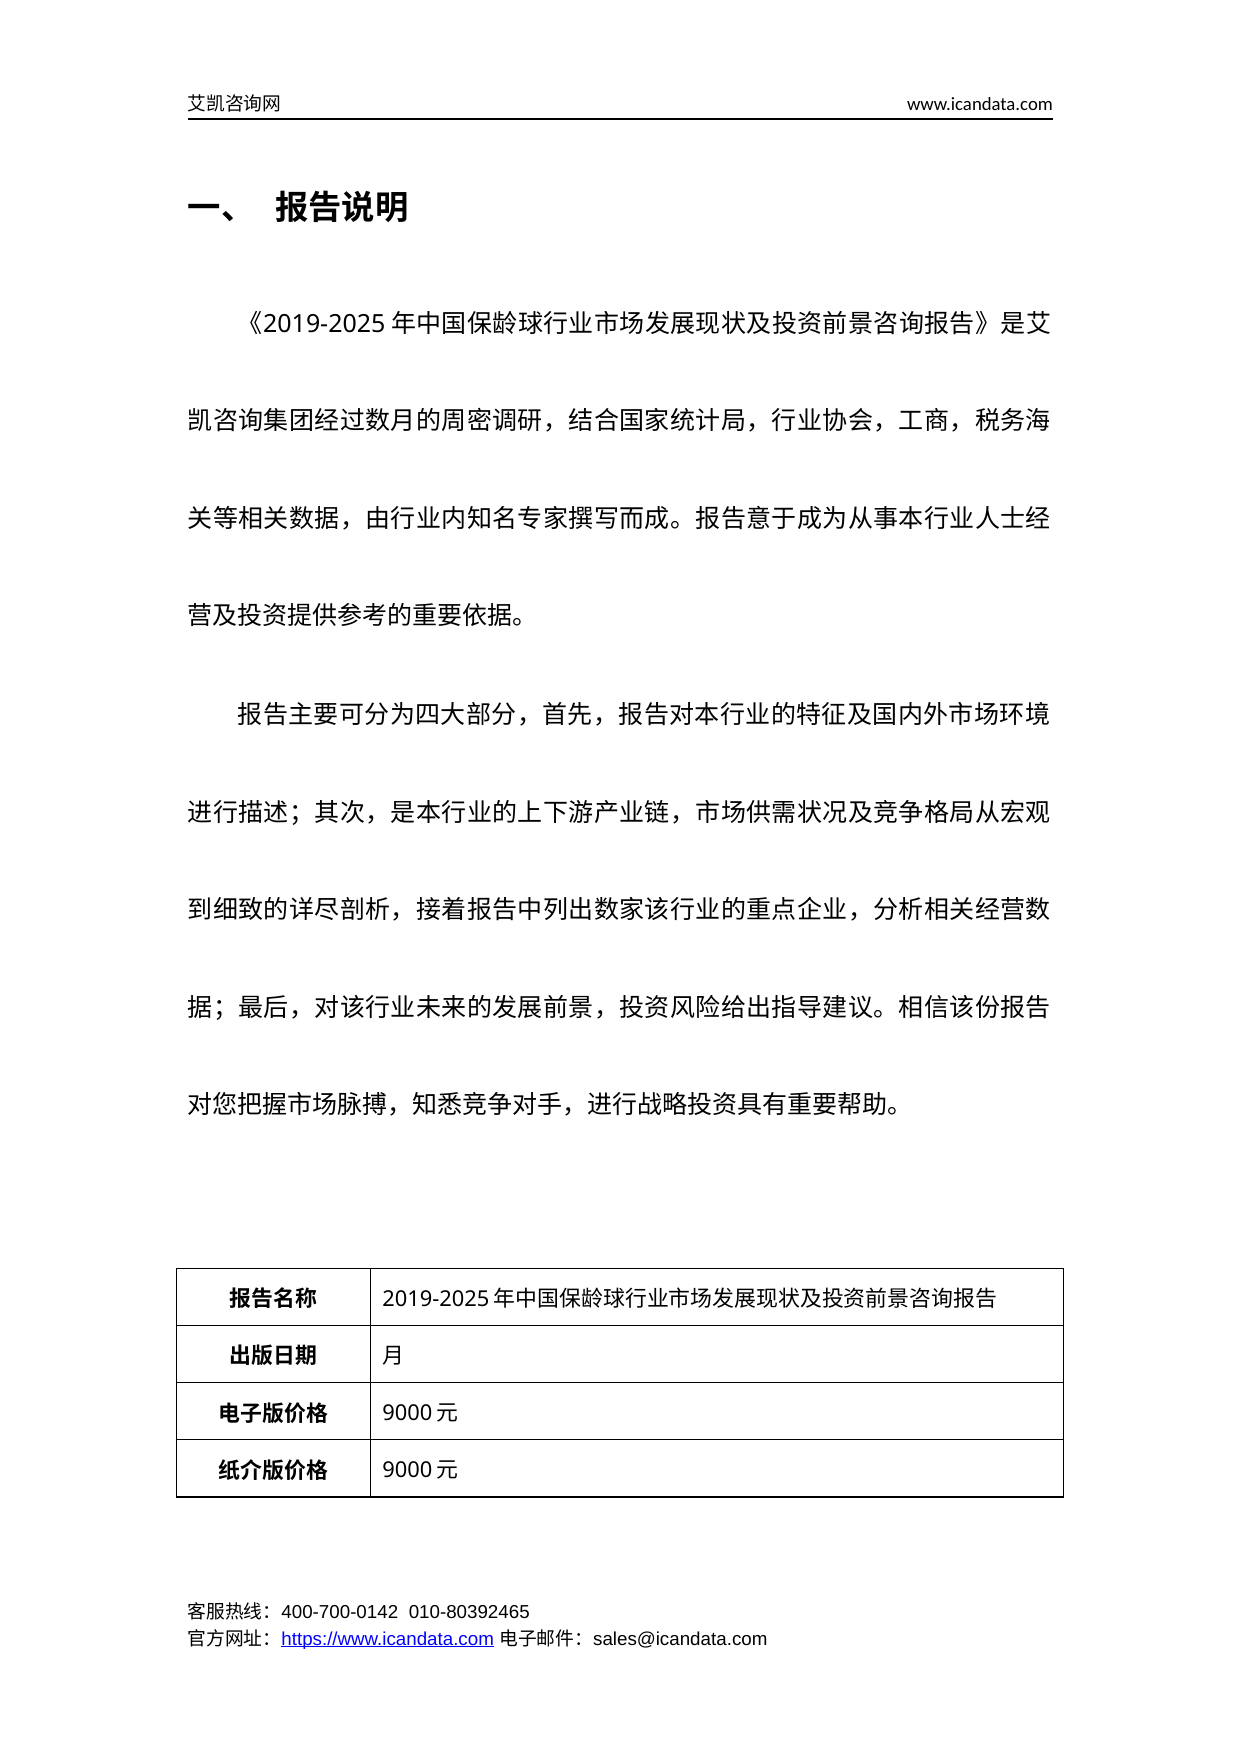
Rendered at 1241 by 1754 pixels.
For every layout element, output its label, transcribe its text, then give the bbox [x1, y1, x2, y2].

subtitle 报告说明 [187, 172, 1053, 237]
table_cell 出版日期 [177, 1326, 370, 1382]
table_cell 9000元 [371, 1383, 1063, 1439]
text 《2019-2025年中国保龄球行业市场发展现状及投资前景咨询报告》是艾凯咨询集团经过数月的周密调研，结合国家统计局，行业协会，工商，税务海关等相关数据，由行业内知名专家撰写而成。报告意于成为从事本行业人士经营及投资提供参考的重要依据。 [187, 289, 1053, 646]
text 报告主要可分为四大部分，首先，报告对本行业的特征及国内外市场环境进行描述；其次，是本行业的上下游产业链，市场供需状况及竞争格局从宏观到细致的详尽剖析，接着报告中列出数家该行业的重点企业，分析相关经营数据；最后，对该行业未来的发展前景，投资风险给出指导建议。相信该份报告对您把握市场脉搏，知悉竞争对手，进行战略投资具有重要帮助。 [187, 681, 1053, 1136]
table_cell 电子版价格 [177, 1383, 370, 1439]
table_cell 月 [371, 1326, 1063, 1382]
table_header 报告名称 [177, 1269, 370, 1325]
table_cell 纸介版价格 [177, 1440, 370, 1496]
table_header 2019-2025年中国保龄球行业市场发展现状及投资前景咨询报告 [371, 1269, 1063, 1325]
table_cell 9000元 [371, 1440, 1063, 1496]
